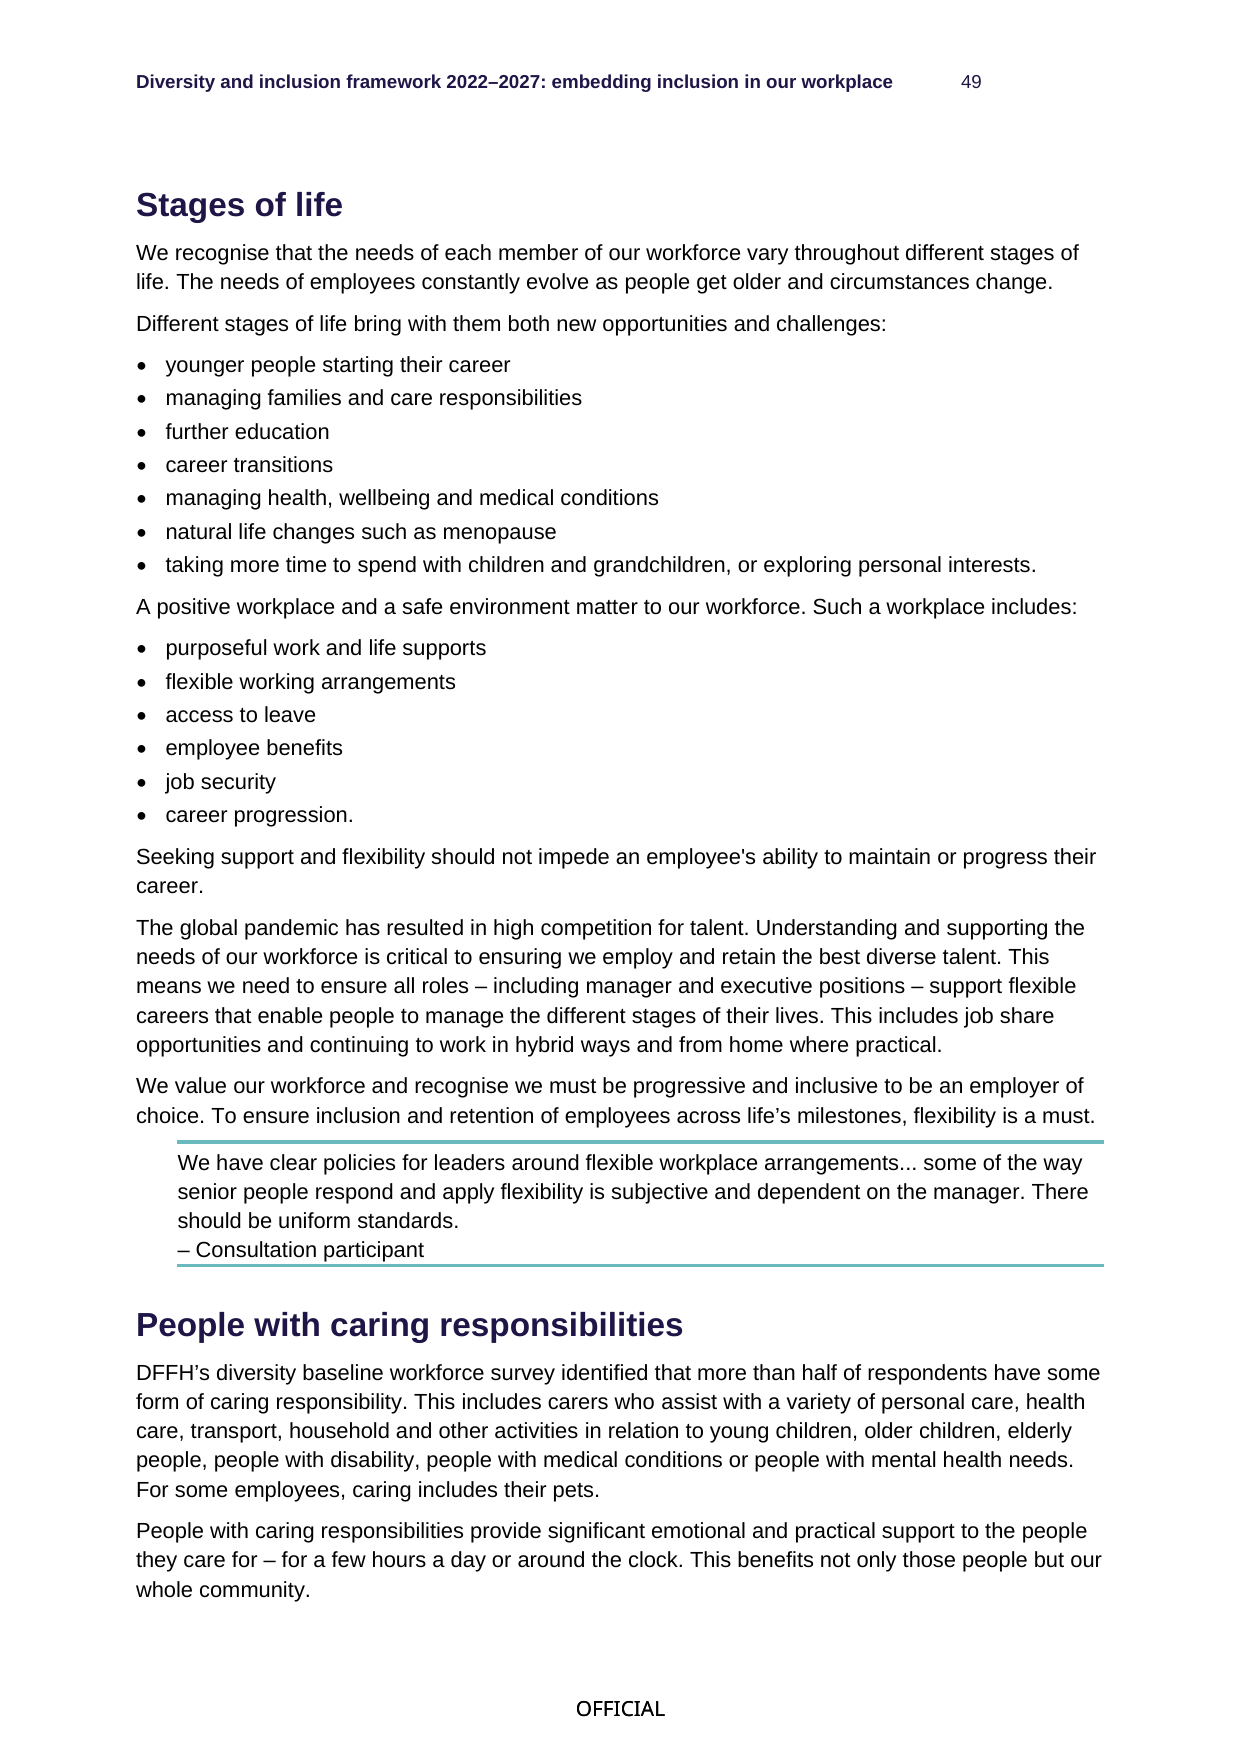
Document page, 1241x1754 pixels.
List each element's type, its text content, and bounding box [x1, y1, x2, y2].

text career progression. [136, 799, 1104, 828]
text The global pandemic has resulted in high competition for talent. Understanding and supporting the needs of our workforce is critical to ensuring we employ and retain the best diverse talent. This means we need to ensure all roles – including manager and executive positions – support flexible careers that enable people to manage the different stages of their lives. This includes job share opportunities and continuing to work in hybrid ways and from home where practical. [136, 911, 1104, 1057]
text A positive workplace and a safe environment matter to our workforce. Such a workplace includes: [136, 590, 1104, 619]
text We recognise that the needs of each member of our workforce vary throughout different stages of life. The needs of employees constantly evolve as people get older and circumstances change. [136, 236, 1104, 294]
subtitle Stages of life [136, 185, 1104, 224]
text flexible working arrangements [136, 665, 1104, 694]
text We have clear policies for leaders around flexible workplace arrangements... some of the way senior people respond and apply flexibility is subjective and dependent on the manager. There should be uniform standards. – Consultation participant [177, 1144, 1104, 1264]
text younger people starting their career [136, 349, 1104, 378]
subtitle People with caring responsibilities [136, 1305, 1104, 1343]
text taking more time to spend with children and grandchildren, or exploring personal interests. [136, 549, 1104, 578]
text employee benefits [136, 732, 1104, 761]
text Seeking support and flexibility should not impede an employee's ability to maintain or progress their career. [136, 840, 1104, 899]
text Different stages of life bring with them both new opportunities and challenges: [136, 307, 1104, 336]
text People with caring responsibilities provide significant emotional and practical support to the people they care for – for a few hours a day or around the clock. This benefits not only those people but our whole community. [136, 1514, 1104, 1602]
text managing families and care responsibilities [136, 382, 1104, 411]
text We value our workforce and recognise we must be progressive and inclusive to be an employer of choice. To ensure inclusion and retention of employees across life’s milestones, flexibility is a must. [136, 1069, 1104, 1128]
text DFFH’s diversity baseline workforce survey identified that more than half of respondents have some form of caring responsibility. This includes carers who assist with a variety of personal care, health care, transport, household and other activities in relation to young children, older children, elderly people, people with disability, people with medical conditions or people with mental health needs. For some employees, caring includes their pets. [136, 1356, 1104, 1502]
text managing health, wellbeing and medical conditions [136, 482, 1104, 511]
text job security [136, 765, 1104, 794]
text career transitions [136, 449, 1104, 478]
text purposeful work and life supports [136, 632, 1104, 661]
text further education [136, 415, 1104, 444]
text access to leave [136, 699, 1104, 728]
text natural life changes such as menopause [136, 515, 1104, 544]
